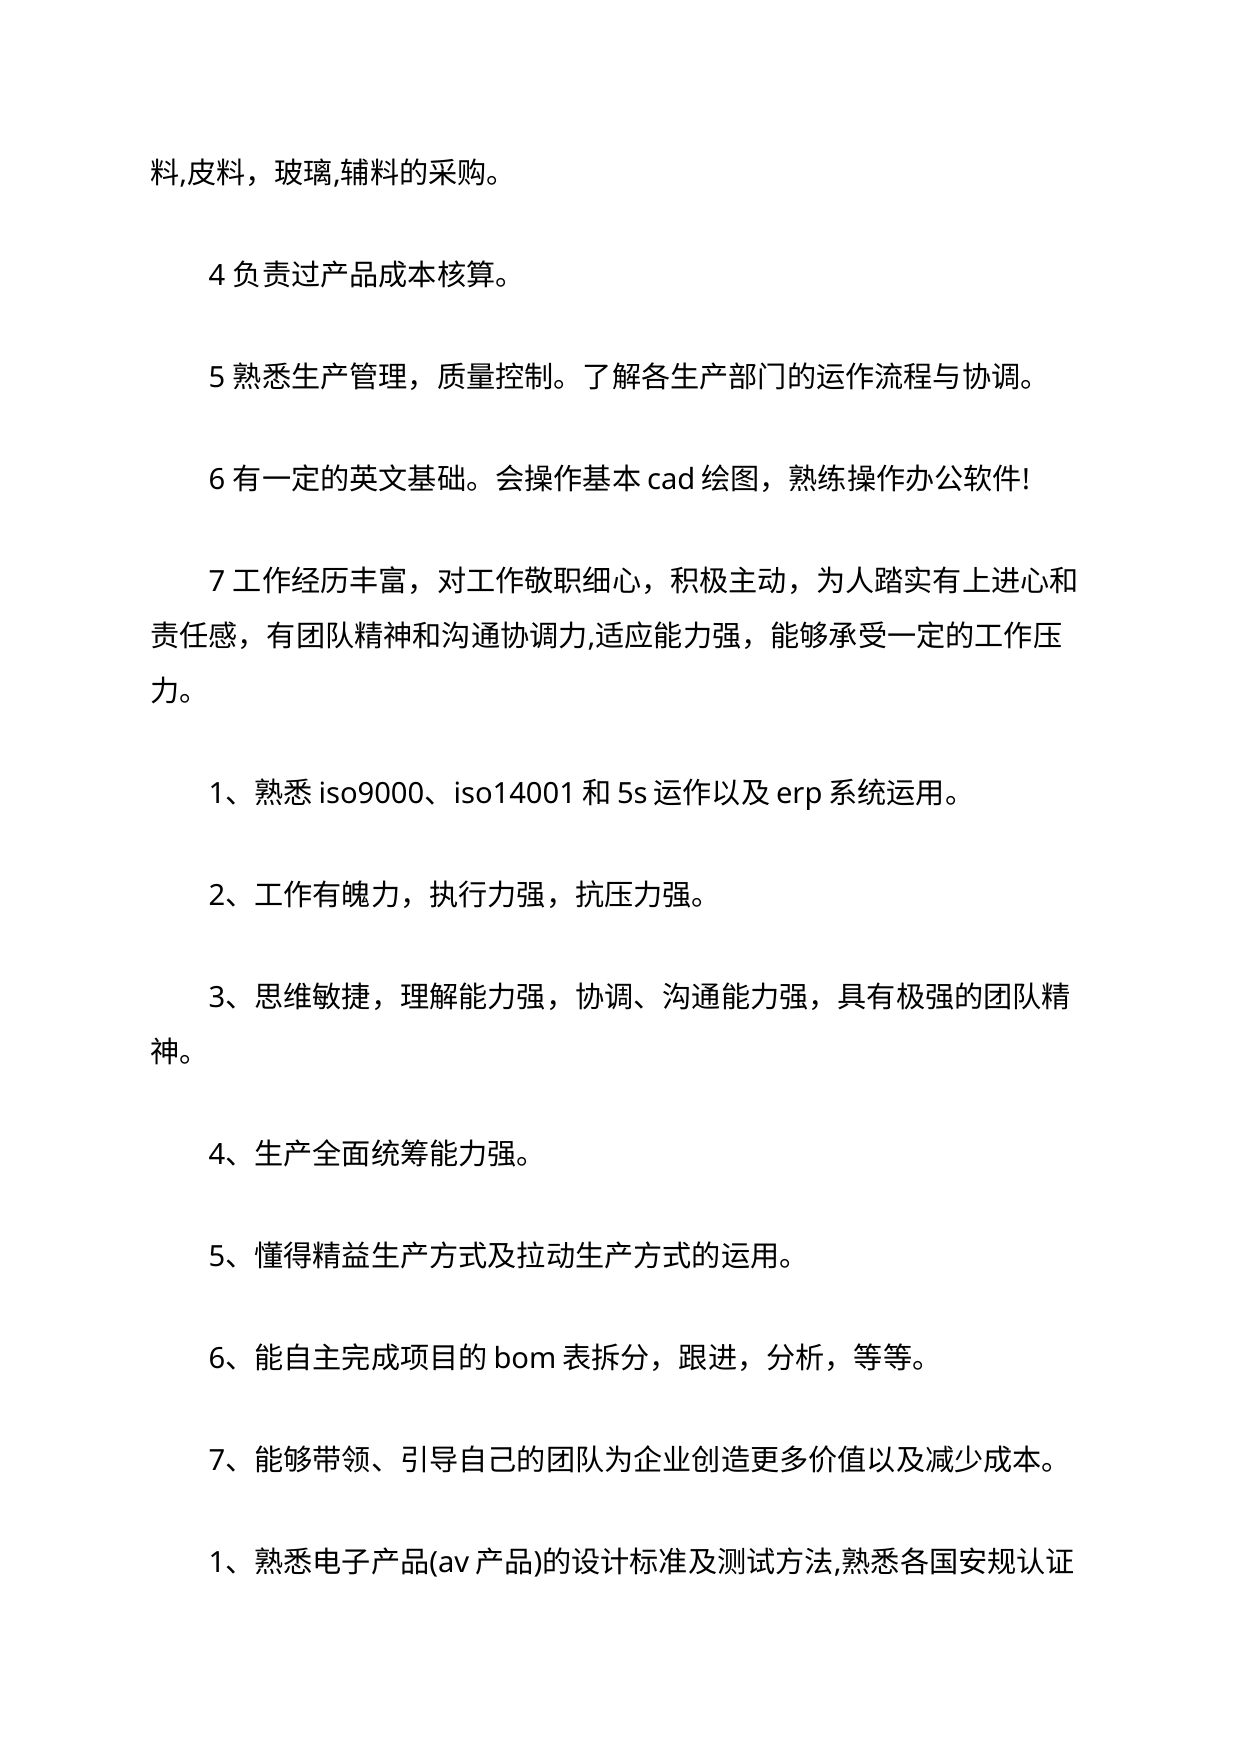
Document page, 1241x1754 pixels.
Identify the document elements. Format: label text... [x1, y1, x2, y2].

text 1、熟悉电子产品(av产品)的设计标准及测试方法,熟悉各国安规认证 [150, 1538, 1090, 1581]
text 7 工作经历丰富，对工作敬职细心，积极主动，为人踏实有上进心和责任感，有团队精神和沟通协调力,适应能力强，能够承受一定的工作压力。 [150, 558, 1090, 710]
text 5、懂得精益生产方式及拉动生产方式的运用。 [150, 1232, 1090, 1275]
text 5 熟悉生产管理，质量控制。了解各生产部门的运作流程与协调。 [150, 354, 1090, 396]
text 4 负责过产品成本核算。 [150, 252, 1090, 294]
text 6 有一定的英文基础。会操作基本cad绘图，熟练操作办公软件! [150, 456, 1090, 498]
text 1、熟悉iso9000、iso14001和5s运作以及erp系统运用。 [150, 770, 1090, 812]
text 3、思维敏捷，理解能力强，协调、沟通能力强，具有极强的团队精神。 [150, 974, 1090, 1071]
text 7、能够带领、引导自己的团队为企业创造更多价值以及减少成本。 [150, 1436, 1090, 1479]
text 2、工作有魄力，执行力强，抗压力强。 [150, 872, 1090, 914]
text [150, 150, 1090, 192]
text 6、能自主完成项目的bom表拆分，跟进，分析，等等。 [150, 1334, 1090, 1377]
text 4、生产全面统筹能力强。 [150, 1130, 1090, 1173]
